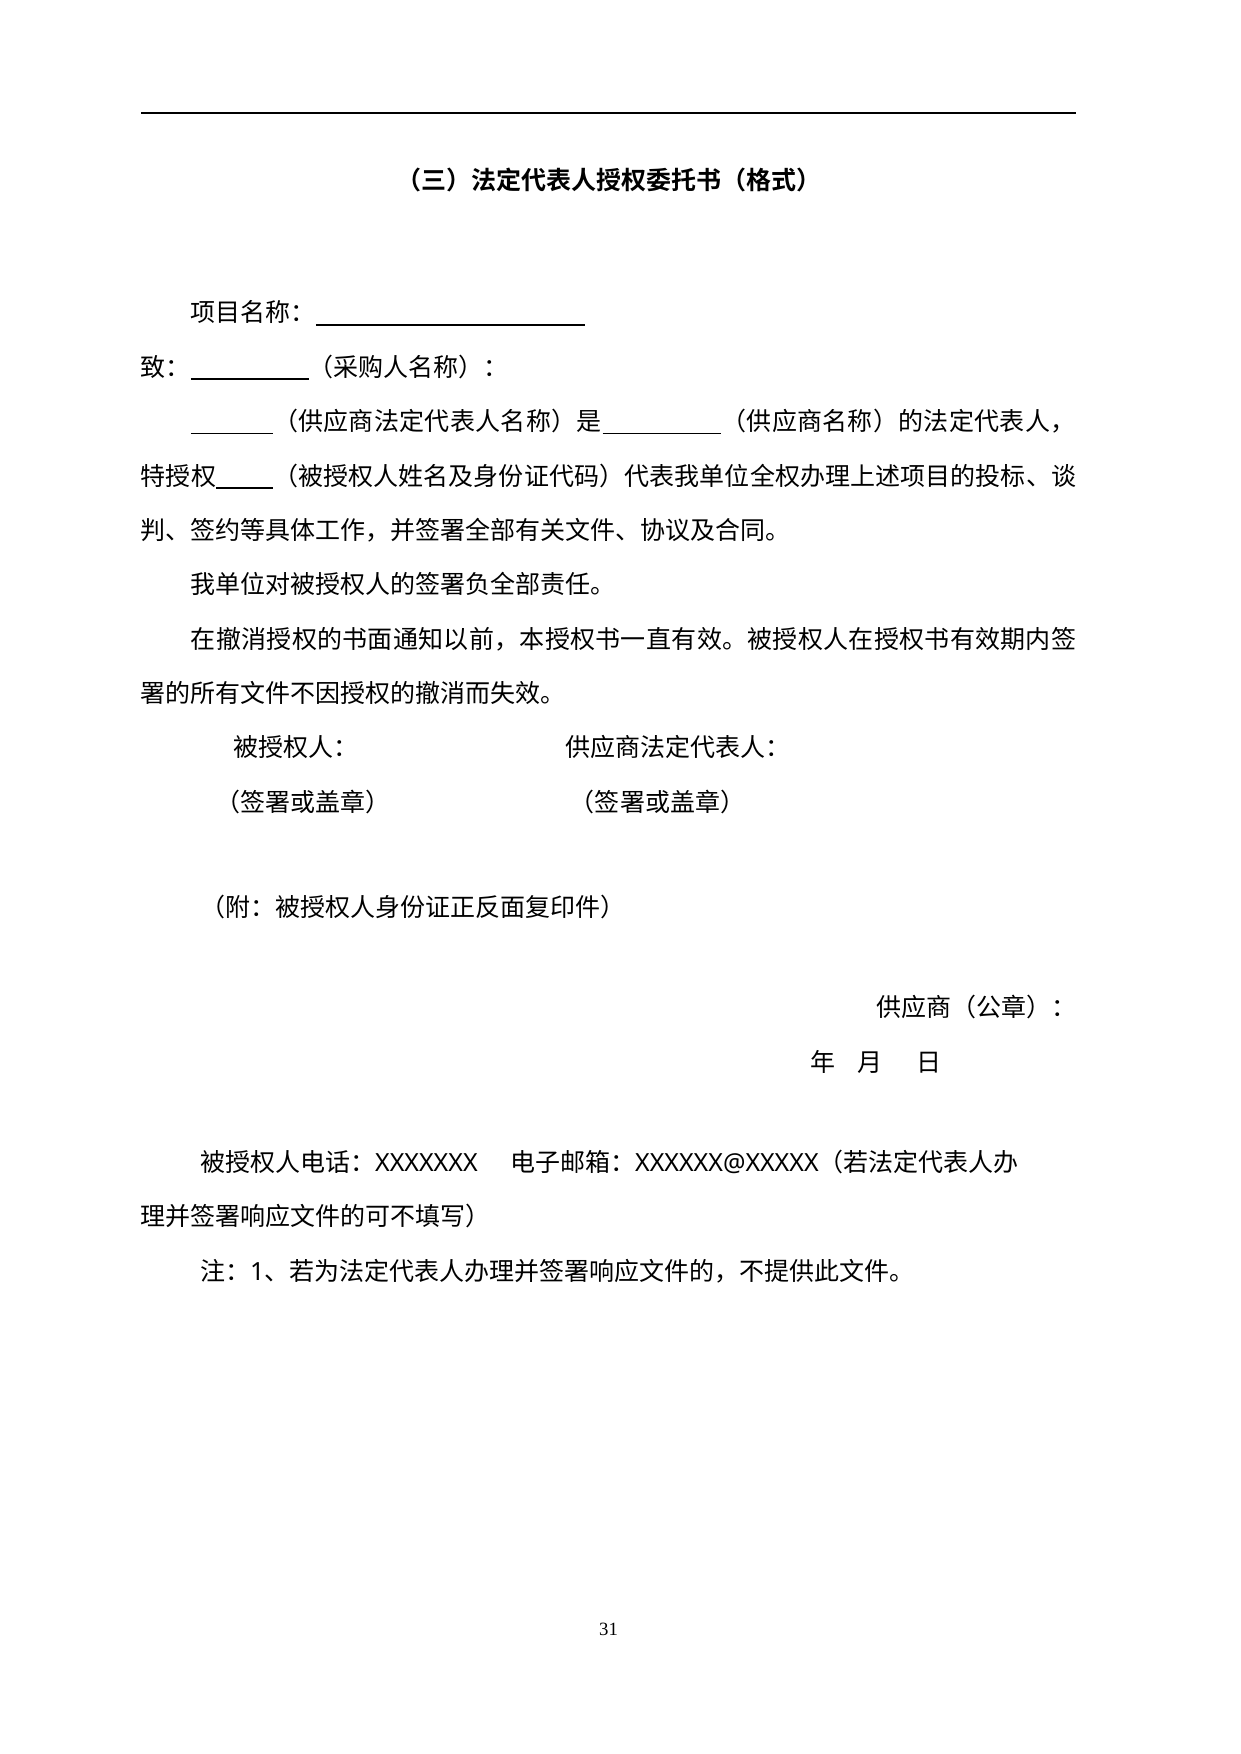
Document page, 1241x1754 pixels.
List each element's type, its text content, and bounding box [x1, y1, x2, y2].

text 供应商（公章）： [141, 988, 1076, 1024]
text （附：被授权人身份证正反面复印件） [141, 888, 1076, 924]
text 被授权人： 供应商法定代表人： [141, 728, 1076, 764]
text 致： （采购人名称）： [141, 347, 1076, 383]
text 年 月 日 [141, 1042, 1076, 1078]
text 被授权人电话：XXXXXXX 电子邮箱：XXXXXX@XXXXX（若法定代表人办理并签署响应文件的可不填写） [141, 1142, 1026, 1233]
text 在撤消授权的书面通知以前，本授权书一直有效。被授权人在授权书有效期内签署的所有文件不因授权的撤消而失效。 [141, 619, 1076, 710]
text 项目名称： [141, 293, 1076, 329]
text 注：1、若为法定代表人办理并签署响应文件的，不提供此文件。 [141, 1251, 1026, 1287]
text （签署或盖章） （签署或盖章） [141, 782, 1076, 818]
text （供应商法定代表人名称）是 （供应商名称）的法定代表人，特授权 （被授权人姓名及身份证代码）代表我单位全权办理上述项目的投标、谈判、签约等具体工作，并签署全部有关文件、协议及合同。 [141, 402, 1076, 547]
text 我单位对被授权人的签署负全部责任。 [141, 565, 1076, 601]
subtitle （三）法定代表人授权委托书（格式） [141, 160, 1076, 197]
